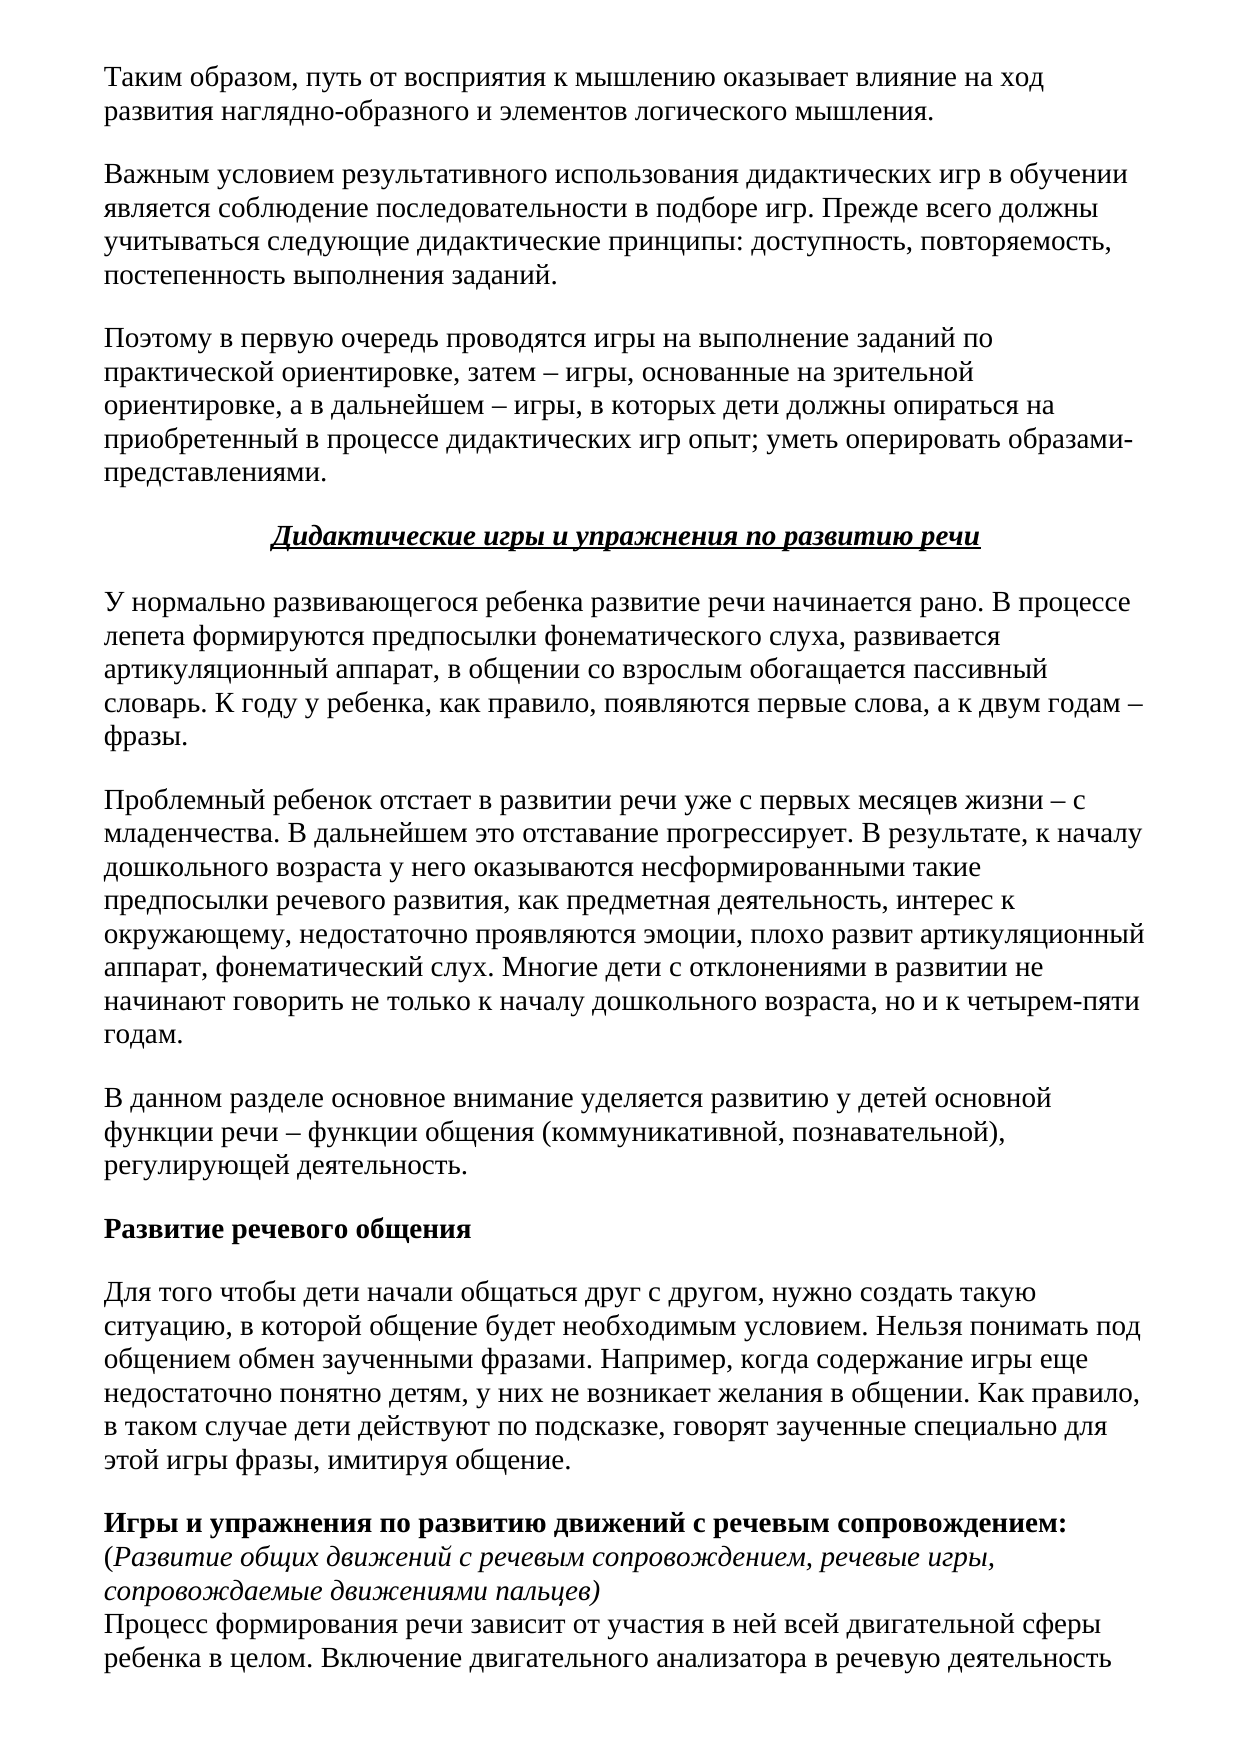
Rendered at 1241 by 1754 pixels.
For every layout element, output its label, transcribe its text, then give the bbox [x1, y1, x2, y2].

text У нормально развивающегося ребенка развитие речи начинается рано. В процессе лепета формируются предпосылки фонематического слуха, развивается артикуляционный аппарат, в общении со взрослым обогащается пассивный словарь. К году у ребенка, как правило, появляются первые слова, а к двум годам – фразы. [103, 584, 1152, 752]
text Развитие речевого общения [103, 1211, 1152, 1244]
text Дидактические игры и упражнения по развитию речи [103, 518, 1152, 552]
text Таким образом, путь от восприятия к мышлению оказывает влияние на ход развития наглядно-образного и элементов логического мышления. [103, 59, 1152, 126]
text Для того чтобы дети начали общаться друг с другом, нужно создать такую ситуацию, в которой общение будет необходимым условием. Нельзя понимать под общением обмен заученными фразами. Например, когда содержание игры еще недостаточно понятно детям, у них не возникает желания в общении. Как правило, в таком случае дети действуют по подсказке, говорят заученные специально для этой игры фразы, имитируя общение. [103, 1274, 1152, 1476]
text Важным условием результативного использования дидактических игр в обучении является соблюдение последовательности в подборе игр. Прежде всего должны учитываться следующие дидактические принципы: доступность, повторяемость, постепенность выполнения заданий. [103, 156, 1152, 290]
text Игры и упражнения по развитию движений с речевым сопровождением: [103, 1506, 1152, 1539]
text Проблемный ребенок отстает в развитии речи уже с первых месяцев жизни – с младенчества. В дальнейшем это отставание прогрессирует. В результате, к началу дошкольного возраста у него оказываются несформированными такие предпосылки речевого развития, как предметная деятельность, интерес к окружающему, недостаточно проявляются эмоции, плохо развит артикуляционный аппарат, фонематический слух. Многие дети с отклонениями в развитии не начинают говорить не только к началу дошкольного возраста, но и к четырем-пяти годам. [103, 782, 1152, 1050]
text В данном разделе основное внимание уделяется развитию у детей основной функции речи – функции общения (коммуникативной, познавательной), регулирующей деятельность. [103, 1080, 1152, 1181]
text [103, 1539, 1152, 1673]
text Поэтому в первую очередь проводятся игры на выполнение заданий по практической ориентировке, затем – игры, основанные на зрительной ориентировке, а в дальнейшем – игры, в которых дети должны опираться на приобретенный в процессе дидактических игр опыт; уметь оперировать образами-представлениями. [103, 320, 1152, 488]
